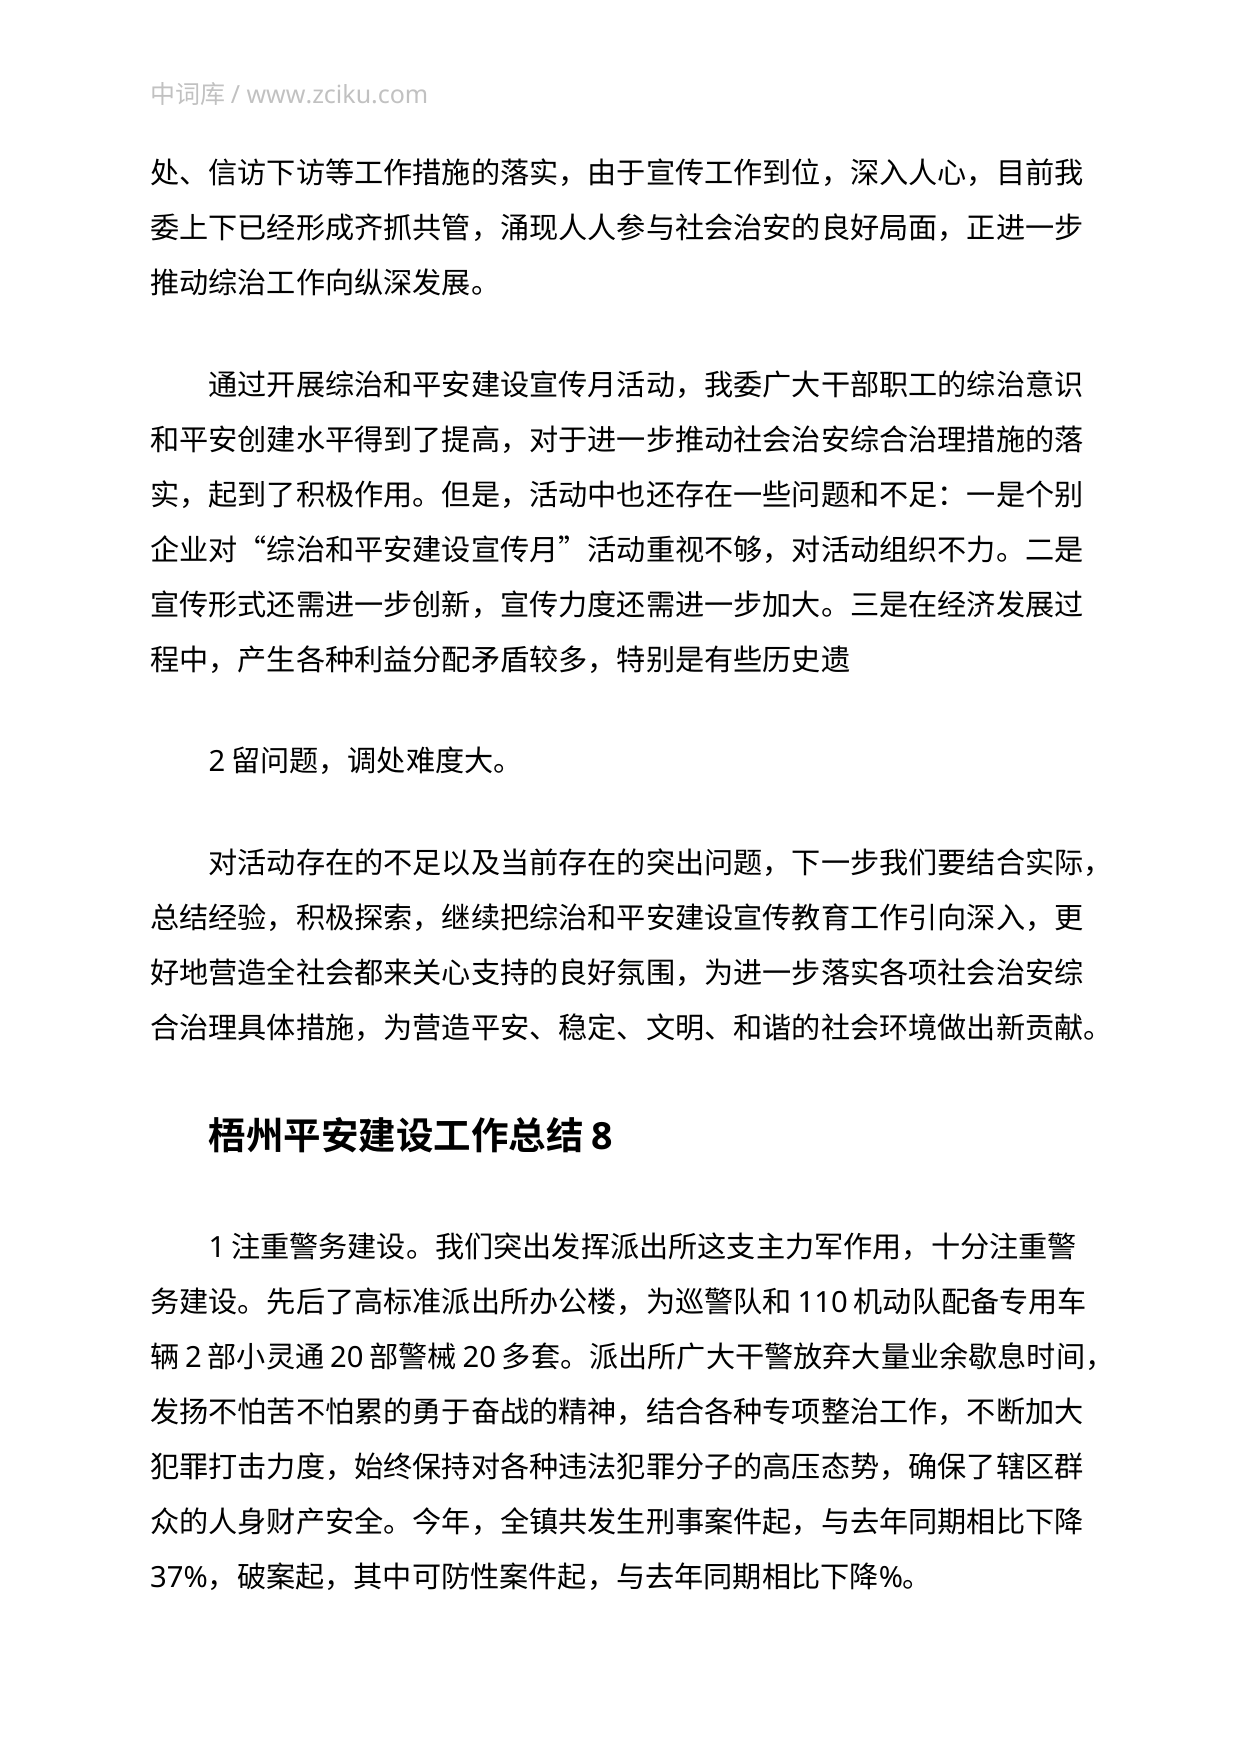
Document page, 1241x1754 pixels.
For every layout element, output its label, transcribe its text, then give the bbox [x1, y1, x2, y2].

text 1注重警务建设。我们突出发挥派出所这支主力军作用，十分注重警务建设。先后了高标准派出所办公楼，为巡警队和110机动队配备专用车辆2部小灵通20部警械20多套。派出所广大干警放弃大量业余歇息时间，发扬不怕苦不怕累的勇于奋战的精神，结合各种专项整治工作，不断加大犯罪打击力度，始终保持对各种违法犯罪分子的高压态势，确保了辖区群众的人身财产安全。今年，全镇共发生刑事案件起，与去年同期相比下降37%，破案起，其中可防性案件起，与去年同期相比下降%。 [150, 1224, 1090, 1596]
text 通过开展综治和平安建设宣传月活动，我委广大干部职工的综治意识和平安创建水平得到了提高，对于进一步推动社会治安综合治理措施的落实，起到了积极作用。但是，活动中也还存在一些问题和不足：一是个别企业对“综治和平安建设宣传月”活动重视不够，对活动组织不力。二是宣传形式还需进一步创新，宣传力度还需进一步加大。三是在经济发展过程中，产生各种利益分配矛盾较多，特别是有些历史遗 [150, 362, 1090, 678]
text 梧州平安建设工作总结8 [150, 1106, 1090, 1161]
text 2留问题，调处难度大。 [150, 738, 1090, 780]
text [150, 150, 1090, 302]
text 对活动存在的不足以及当前存在的突出问题，下一步我们要结合实际，总结经验，积极探索，继续把综治和平安建设宣传教育工作引向深入，更好地营造全社会都来关心支持的良好氛围，为进一步落实各项社会治安综合治理具体措施，为营造平安、稳定、文明、和谐的社会环境做出新贡献。 [150, 840, 1090, 1047]
